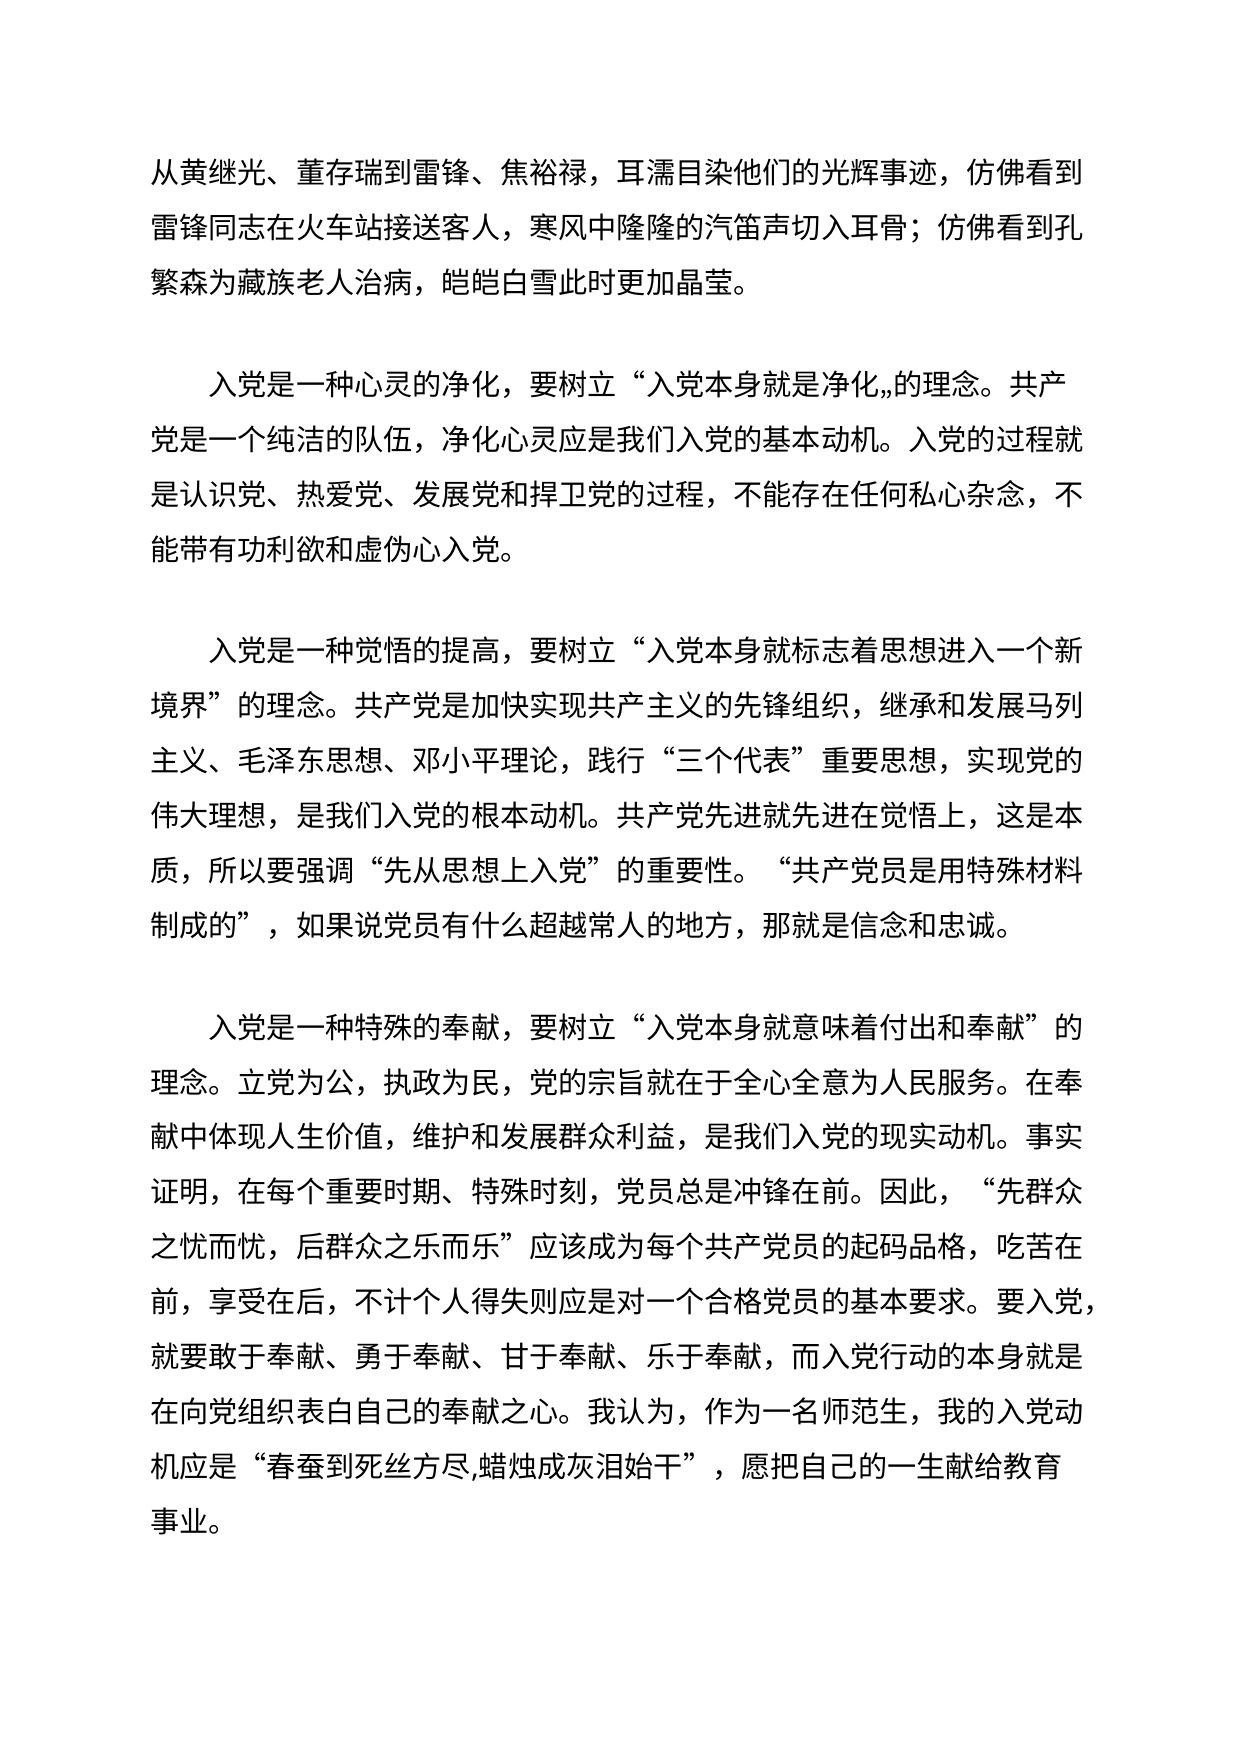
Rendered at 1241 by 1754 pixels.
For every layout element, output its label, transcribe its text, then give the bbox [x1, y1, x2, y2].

text 入党是一种心灵的净化，要树立“入党本身就是净化„的理念。共产党是一个纯洁的队伍，净化心灵应是我们入党的基本动机。入党的过程就是认识党、热爱党、发展党和捍卫党的过程，不能存在任何私心杂念，不能带有功利欲和虚伪心入党。 [150, 362, 1090, 568]
text 入党是一种觉悟的提高，要树立“入党本身就标志着思想进入一个新境界”的理念。共产党是加快实现共产主义的先锋组织，继承和发展马列主义、毛泽东思想、邓小平理论，践行“三个代表”重要思想，实现党的伟大理想，是我们入党的根本动机。共产党先进就先进在觉悟上，这是本质，所以要强调“先从思想上入党”的重要性。“共产党员是用特殊材料制成的”，如果说党员有什么超越常人的地方，那就是信念和忠诚。 [150, 628, 1090, 945]
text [150, 150, 1090, 302]
text 入党是一种特殊的奉献，要树立“入党本身就意味着付出和奉献”的理念。立党为公，执政为民，党的宗旨就在于全心全意为人民服务。在奉献中体现人生价值，维护和发展群众利益，是我们入党的现实动机。事实证明，在每个重要时期、特殊时刻，党员总是冲锋在前。因此，“先群众之忧而忧，后群众之乐而乐”应该成为每个共产党员的起码品格，吃苦在前，享受在后，不计个人得失则应是对一个合格党员的基本要求。要入党，就要敢于奉献、勇于奉献、甘于奉献、乐于奉献，而入党行动的本身就是在向党组织表白自己的奉献之心。我认为，作为一名师范生，我的入党动机应是“春蚕到死丝方尽,蜡烛成灰泪始干”，愿把自己的一生献给教育事业。 [150, 1004, 1090, 1541]
